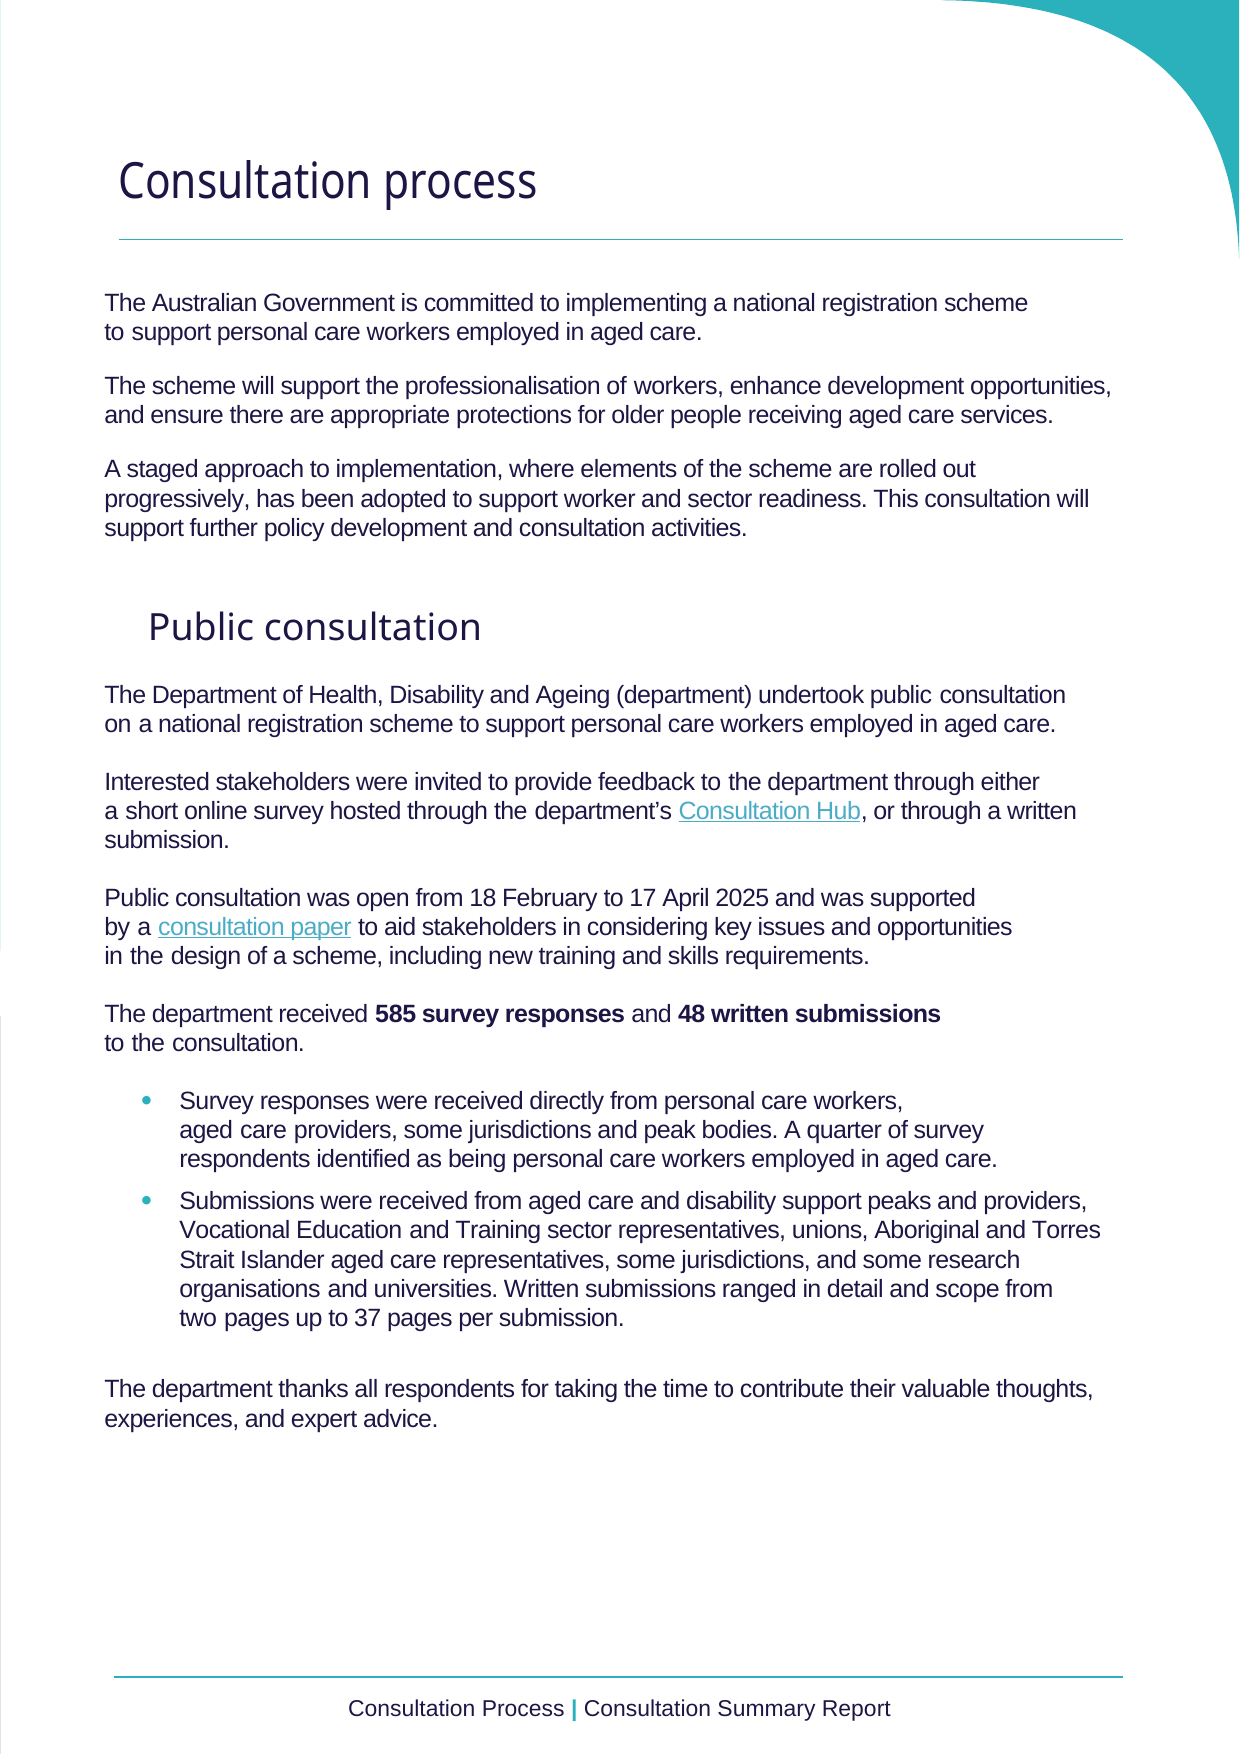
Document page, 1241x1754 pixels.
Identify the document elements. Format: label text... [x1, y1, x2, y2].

text The Australian Government is committed to implementing a national registration scheme to support personal care workers employed in aged care. [104, 288, 1112, 346]
text Interested stakeholders were invited to provide feedback to the department through either a short online survey hosted through the department’s Consultation Hub, or through a written submission. [104, 767, 1112, 854]
text A staged approach to implementation, where elements of the scheme are rolled out progressively, has been adopted to support worker and sector readiness. This consultation will support further policy development and consultation activities. [104, 454, 1113, 542]
list Submissions were received from aged care and disability support peaks and providers, Vocational Education and Training sector representatives, unions, Aboriginal and Torres Strait Islander aged care representatives, some jurisdictions, and some research organisations and universities. Written submissions ranged in detail and scope from two pages up to 37 pages per submission. [142, 1186, 1113, 1332]
text The scheme will support the professionalisation of workers, enhance development opportunities, and ensure there are appropriate protections for older people receiving aged care services. [104, 371, 1113, 429]
text The department thanks all respondents for taking the time to contribute their valuable thoughts, experiences, and expert advice. [104, 1374, 1113, 1432]
subtitle Public consultation [148, 600, 1240, 651]
text The department received 585 survey responses and 48 written submissions to the consultation. [104, 999, 1112, 1057]
text The Department of Health, Disability and Ageing (department) undertook public consultation on a national registration scheme to support personal care workers employed in aged care. [104, 680, 1112, 738]
text Public consultation was open from 18 February to 17 April 2025 and was supported by a consultation paper to aid stakeholders in considering key issues and opportunities in the design of a scheme, including new training and skills requirements. [104, 883, 1112, 970]
list Survey responses were received directly from personal care workers, aged care providers, some jurisdictions and peak bodies. A quarter of survey respondents identified as being personal care workers employed in aged care. [142, 1086, 1113, 1173]
